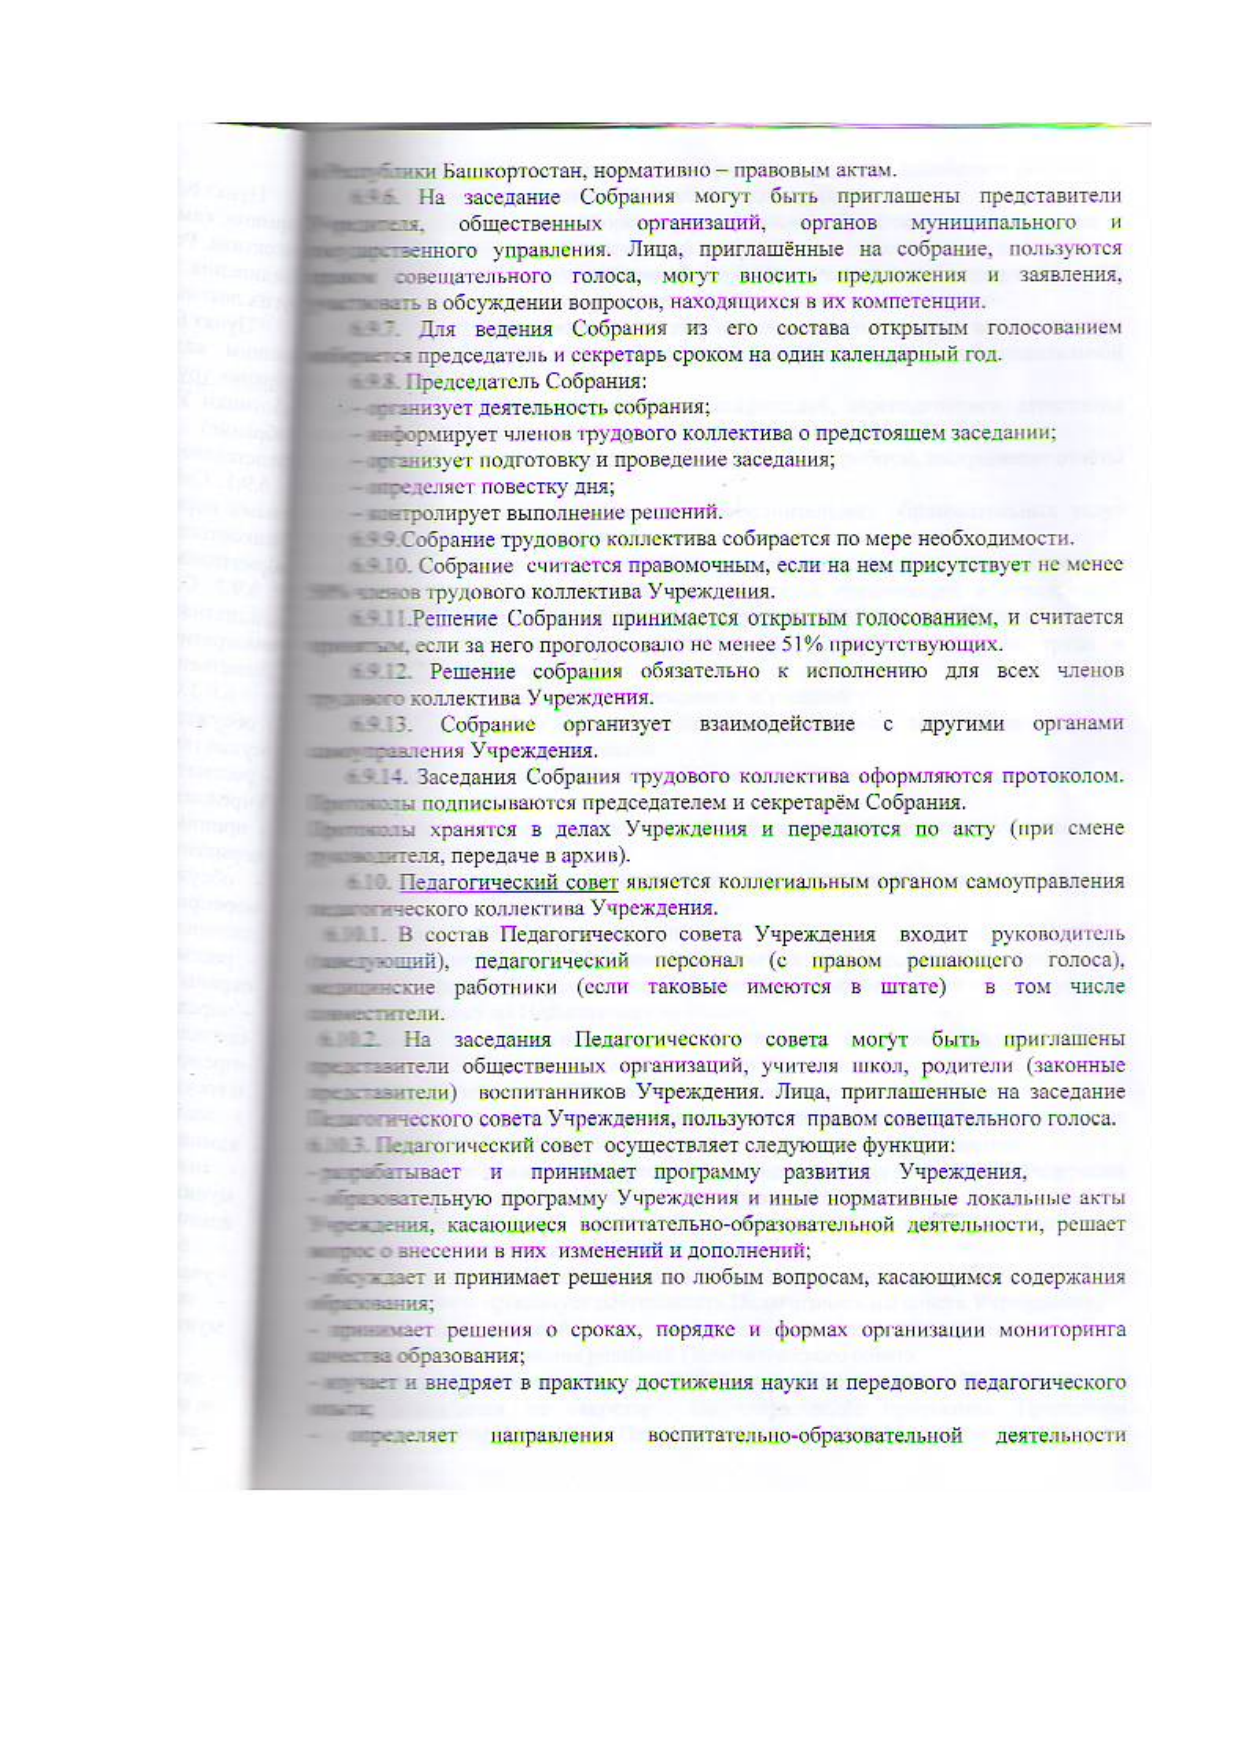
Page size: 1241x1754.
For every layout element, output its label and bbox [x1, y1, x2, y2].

picture [177, 118, 1152, 1495]
